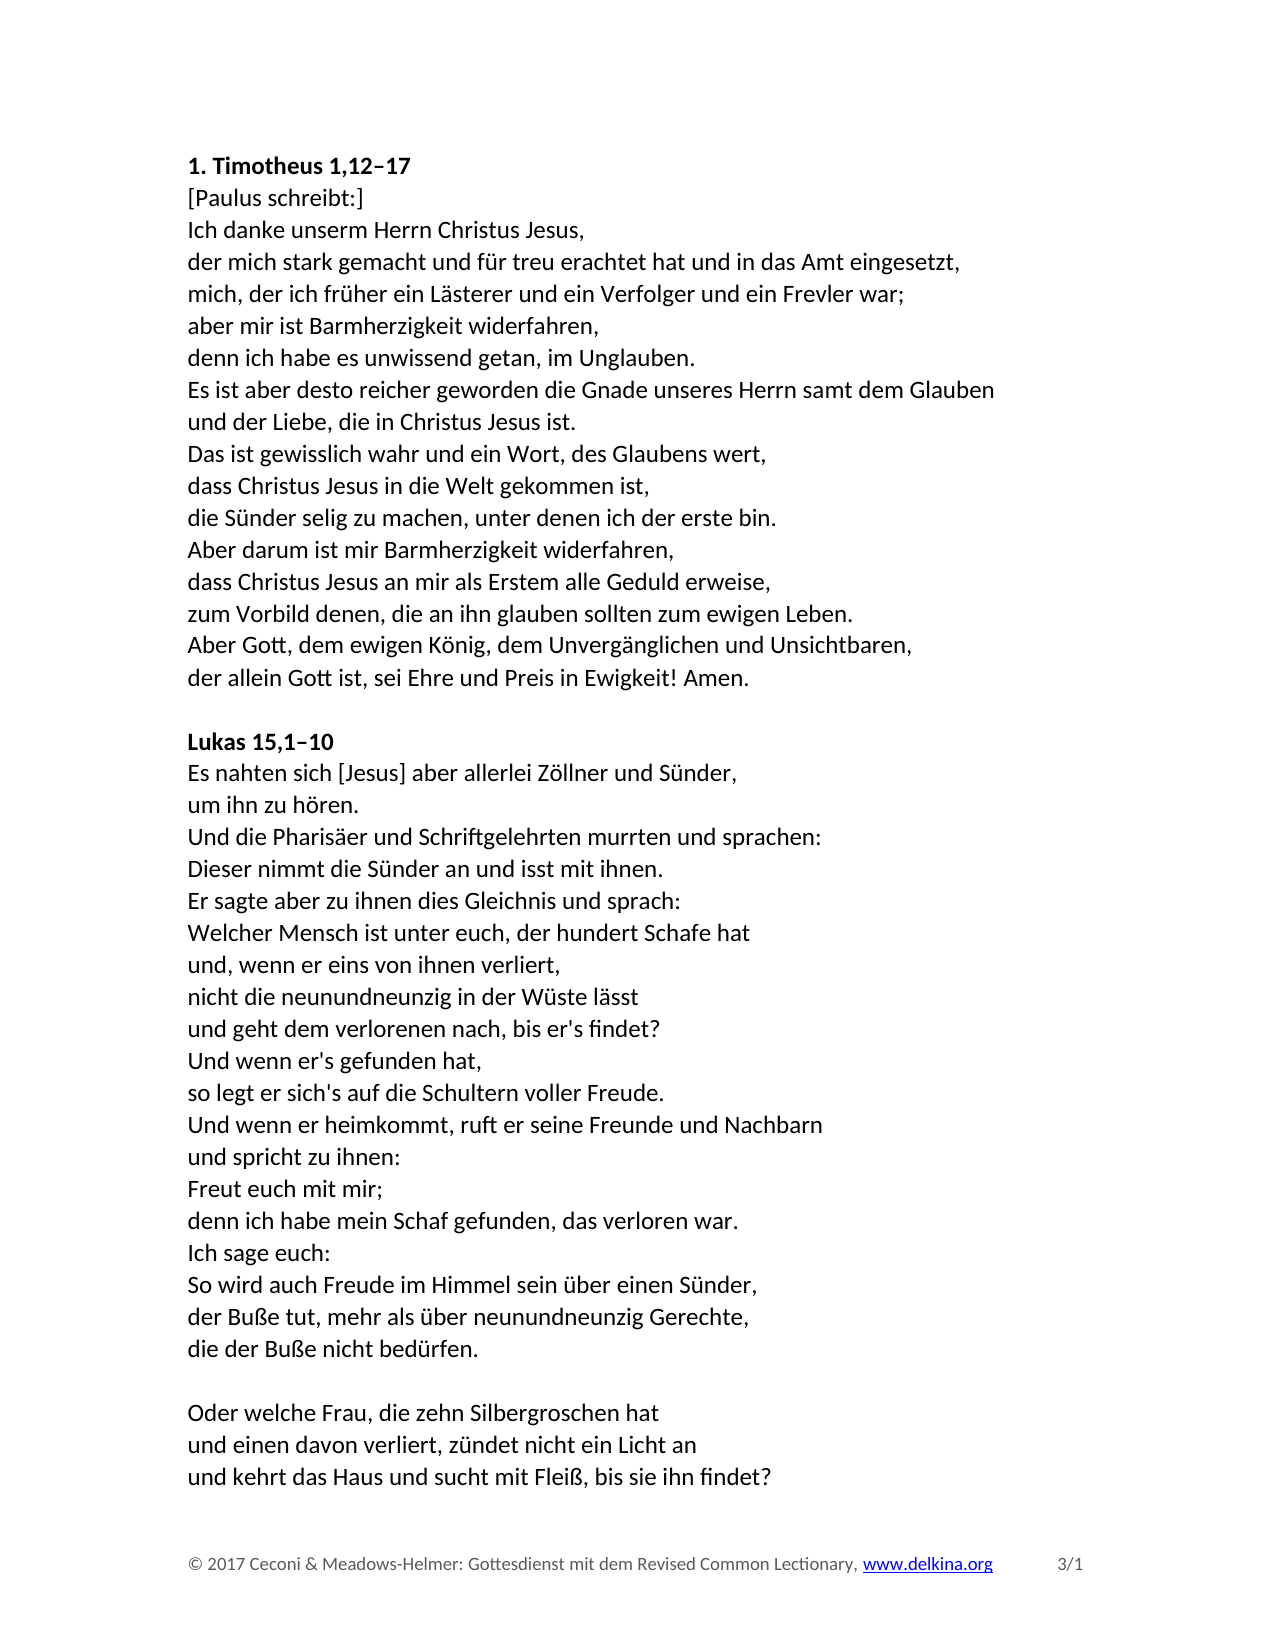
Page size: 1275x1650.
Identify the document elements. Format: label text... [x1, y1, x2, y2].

text [Paulus schreibt:] Ich danke unserm Herrn Christus Jesus, [187, 182, 1087, 244]
text der mich stark gemacht und für treu erachtet hat und in das Amt eingesetzt, [187, 246, 1087, 276]
text Lukas 15,1–10 [187, 726, 1087, 756]
text Das ist gewisslich wahr und ein Wort, des Glaubens wert, [187, 438, 1087, 468]
text Aber darum ist mir Barmherzigkeit widerfahren, [187, 534, 1087, 564]
text 1. Timotheus 1,12–17 [187, 150, 1087, 181]
text und kehrt das Haus und sucht mit Fleiß, bis sie ihn findet? [187, 1461, 1087, 1492]
text Ich sage euch: [187, 1237, 1087, 1268]
text und der Liebe, die in Christus Jesus ist. [187, 406, 1087, 436]
text dass Christus Jesus in die Welt gekommen ist, [187, 470, 1087, 500]
text Aber Gott, dem ewigen König, dem Unvergänglichen und Unsichtbaren, [187, 630, 1087, 660]
text aber mir ist Barmherzigkeit widerfahren, [187, 310, 1087, 340]
text zum Vorbild denen, die an ihn glauben sollten zum ewigen Leben. [187, 598, 1087, 628]
text der Buße tut, mehr als über neunundneunzig Gerechte, [187, 1301, 1087, 1332]
text der allein Gott ist, sei Ehre und Preis in Ewigkeit! Amen. [187, 662, 1087, 692]
text Und die Pharisäer und Schriftgelehrten murrten und sprachen: [187, 822, 1087, 852]
text Dieser nimmt die Sünder an und isst mit ihnen. [187, 853, 1087, 884]
text Freut euch mit mir; [187, 1173, 1087, 1204]
text und, wenn er eins von ihnen verliert, [187, 949, 1087, 980]
text und geht dem verlorenen nach, bis er's findet? [187, 1013, 1087, 1044]
text So wird auch Freude im Himmel sein über einen Sünder, [187, 1269, 1087, 1300]
text Er sagte aber zu ihnen dies Gleichnis und sprach: [187, 886, 1087, 916]
text so legt er sich's auf die Schultern voller Freude. [187, 1077, 1087, 1108]
text Oder welche Frau, die zehn Silbergroschen hat [187, 1397, 1087, 1428]
text denn ich habe es unwissend getan, im Unglauben. [187, 342, 1087, 372]
text Es nahten sich [Jesus] aber allerlei Zöllner und Sünder, [187, 758, 1087, 788]
text mich, der ich früher ein Lästerer und ein Verfolger und ein Frevler war; [187, 278, 1087, 308]
text um ihn zu hören. [187, 789, 1087, 820]
text Es ist aber desto reicher geworden die Gnade unseres Herrn samt dem Glauben [187, 374, 1087, 404]
text und spricht zu ihnen: [187, 1141, 1087, 1172]
text nicht die neunundneunzig in der Wüste lässt [187, 981, 1087, 1012]
text dass Christus Jesus an mir als Erstem alle Geduld erweise, [187, 566, 1087, 596]
text die der Buße nicht bedürfen. [187, 1333, 1087, 1364]
text und einen davon verliert, zündet nicht ein Licht an [187, 1429, 1087, 1460]
text Und wenn er's gefunden hat, [187, 1045, 1087, 1076]
text Welcher Mensch ist unter euch, der hundert Schafe hat [187, 917, 1087, 948]
text Und wenn er heimkommt, ruft er seine Freunde und Nachbarn [187, 1109, 1087, 1140]
text denn ich habe mein Schaf gefunden, das verloren war. [187, 1205, 1087, 1236]
text die Sünder selig zu machen, unter denen ich der erste bin. [187, 502, 1087, 532]
